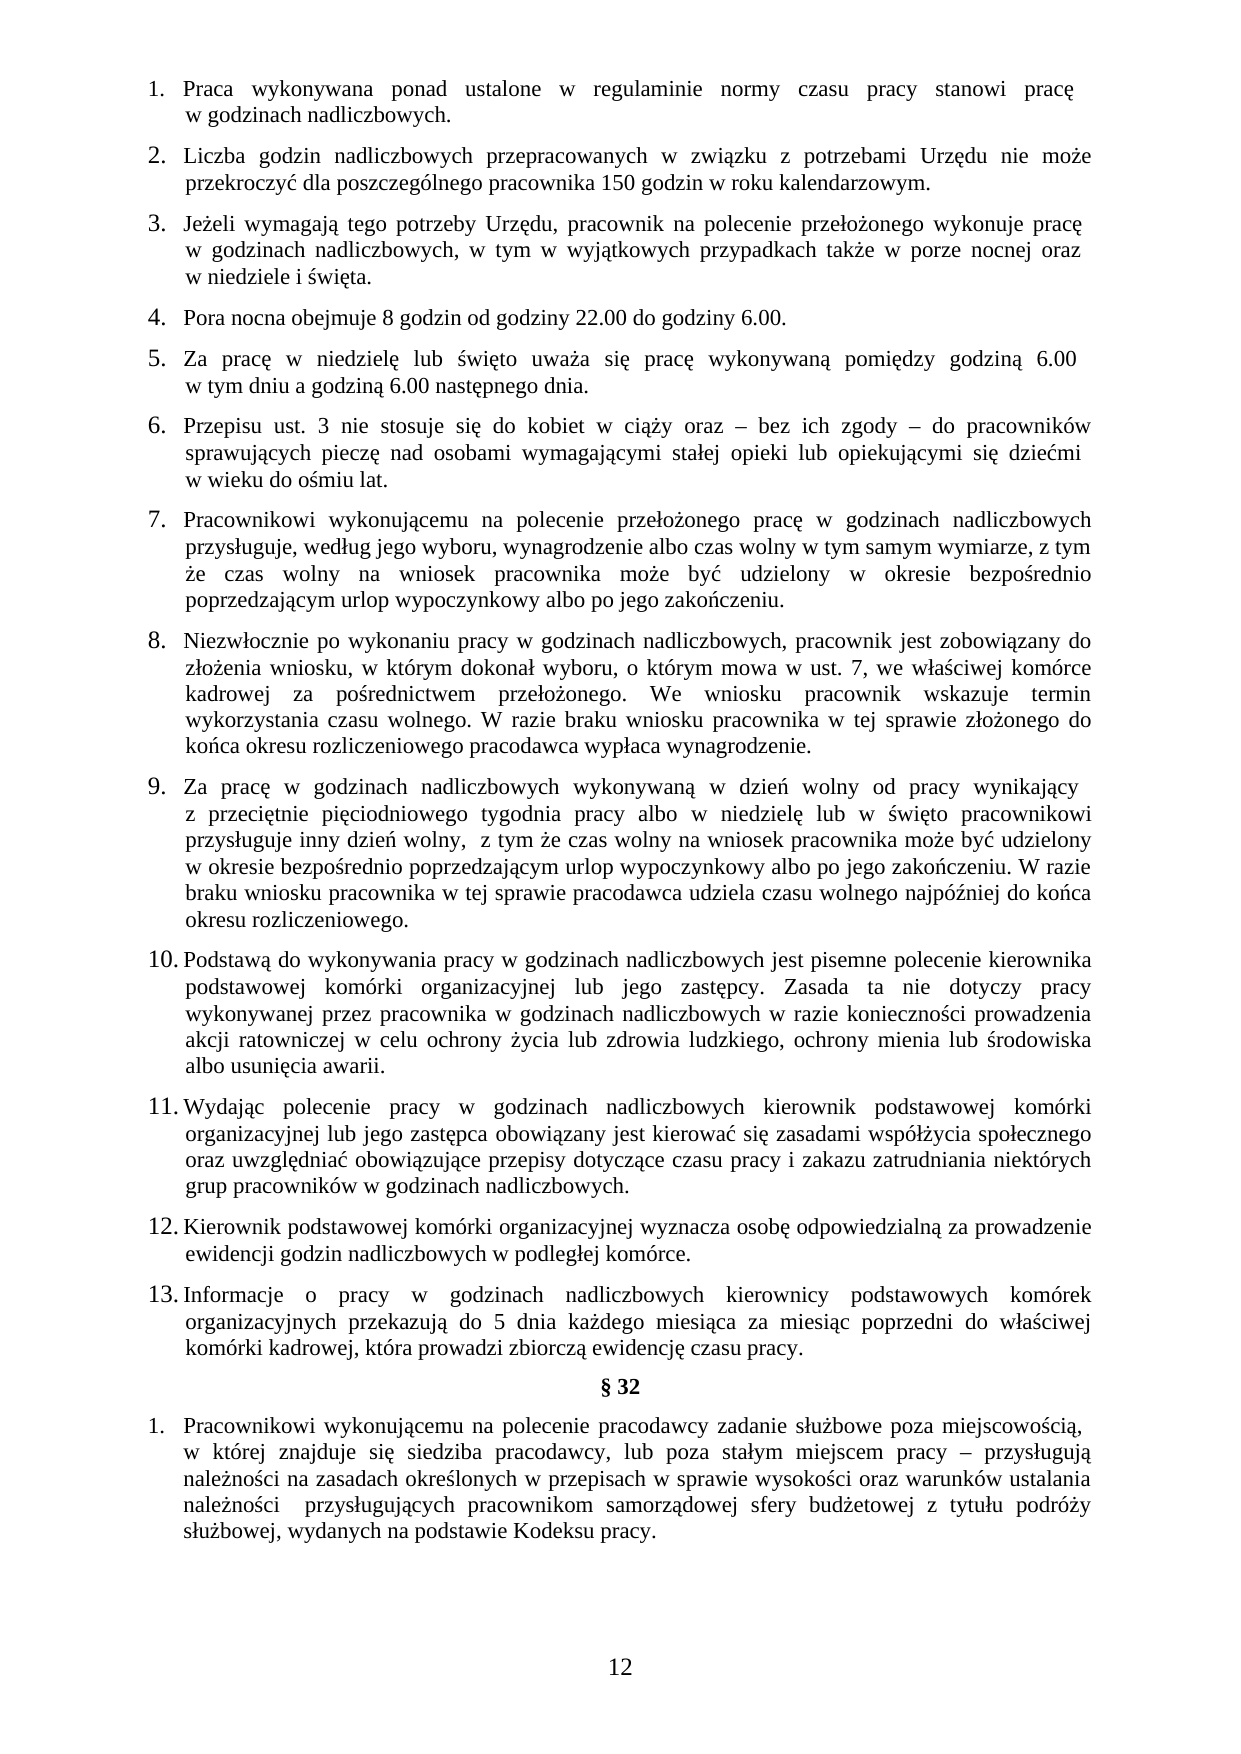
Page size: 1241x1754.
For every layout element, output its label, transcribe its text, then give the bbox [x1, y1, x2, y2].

list Pracownikowi wykonującemu na polecenie przełożonego pracę w godzinach nadliczbowych przysługuje, według jego wyboru, wynagrodzenie albo czas wolny w tym samym wymiarze, z tym że czas wolny na wniosek pracownika może być udzielony w okresie bezpośrednio poprzedzającym urlop wypoczynkowy albo po jego zakończeniu. [148, 504, 1093, 612]
list Za pracę w niedzielę lub święto uważa się pracę wykonywaną pomiędzy godziną 6.00 w tym dniu a godziną 6.00 następnego dnia. [148, 343, 1093, 398]
list Informacje o pracy w godzinach nadliczbowych kierownicy podstawowych komórek organizacyjnych przekazują do 5 dnia każdego miesiąca za miesiąc poprzedni do właściwej komórki kadrowej, która prowadzi zbiorczą ewidencję czasu pracy. [148, 1279, 1093, 1361]
list Za pracę w godzinach nadliczbowych wykonywaną w dzień wolny od pracy wynikający z przeciętnie pięciodniowego tygodnia pracy albo w niedzielę lub w święto pracownikowi przysługuje inny dzień wolny, z tym że czas wolny na wniosek pracownika może być udzielony w okresie bezpośrednio poprzedzającym urlop wypoczynkowy albo po jego zakończeniu. W razie braku wniosku pracownika w tej sprawie pracodawca udziela czasu wolnego najpóźniej do końca okresu rozliczeniowego. [148, 771, 1093, 932]
list Podstawą do wykonywania pracy w godzinach nadliczbowych jest pisemne polecenie kierownika podstawowej komórki organizacyjnej lub jego zastępcy. Zasada ta nie dotyczy pracy wykonywanej przez pracownika w godzinach nadliczbowych w razie konieczności prowadzenia akcji ratowniczej w celu ochrony życia lub zdrowia ludzkiego, ochrony mienia lub środowiska albo usunięcia awarii. [148, 944, 1093, 1079]
list Pracownikowi wykonującemu na polecenie pracodawcy zadanie służbowe poza miejscowością, w której znajduje się siedziba pracodawcy, lub poza stałym miejscem pracy – przysługują należności na zasadach określonych w przepisach w sprawie wysokości oraz warunków ustalania należności przysługujących pracownikom samorządowej sfery budżetowej z tytułu podróży służbowej, wydanych na podstawie Kodeksu pracy. [148, 1412, 1093, 1544]
list Niezwłocznie po wykonaniu pracy w godzinach nadliczbowych, pracownik jest zobowiązany do złożenia wniosku, w którym dokonał wyboru, o którym mowa w ust. 7, we właściwej komórce kadrowej za pośrednictwem przełożonego. We wniosku pracownik wskazuje termin wykorzystania czasu wolnego. W razie braku wniosku pracownika w tej sprawie złożonego do końca okresu rozliczeniowego pracodawca wypłaca wynagrodzenie. [148, 625, 1093, 759]
list Jeżeli wymagają tego potrzeby Urzędu, pracownik na polecenie przełożonego wykonuje pracę w godzinach nadliczbowych, w tym w wyjątkowych przypadkach także w porze nocnej oraz w niedziele i święta. [148, 208, 1093, 289]
list Wydając polecenie pracy w godzinach nadliczbowych kierownik podstawowej komórki organizacyjnej lub jego zastępca obowiązany jest kierować się zasadami współżycia społecznego oraz uwzględniać obowiązujące przepisy dotyczące czasu pracy i zakazu zatrudniania niektórych grup pracowników w godzinach nadliczbowych. [148, 1091, 1093, 1199]
list Liczba godzin nadliczbowych przepracowanych w związku z potrzebami Urzędu nie może przekroczyć dla poszczególnego pracownika 150 godzin w roku kalendarzowym. [148, 140, 1093, 195]
list Kierownik podstawowej komórki organizacyjnej wyznacza osobę odpowiedzialną za prowadzenie ewidencji godzin nadliczbowych w podległej komórce. [148, 1211, 1093, 1267]
list Przepisu ust. 3 nie stosuje się do kobiet w ciąży oraz – bez ich zgody – do pracowników sprawujących pieczę nad osobami wymagającymi stałej opieki lub opiekującymi się dziećmi w wieku do ośmiu lat. [148, 411, 1093, 492]
text § 32 [148, 1373, 1093, 1399]
list Pora nocna obejmuje 8 godzin od godziny 22.00 do godziny 6.00. [148, 302, 1093, 330]
text 1. Praca wykonywana ponad ustalone w regulaminie normy czasu pracy stanowi pracę w godzinach nadliczbowych. [148, 75, 1093, 128]
